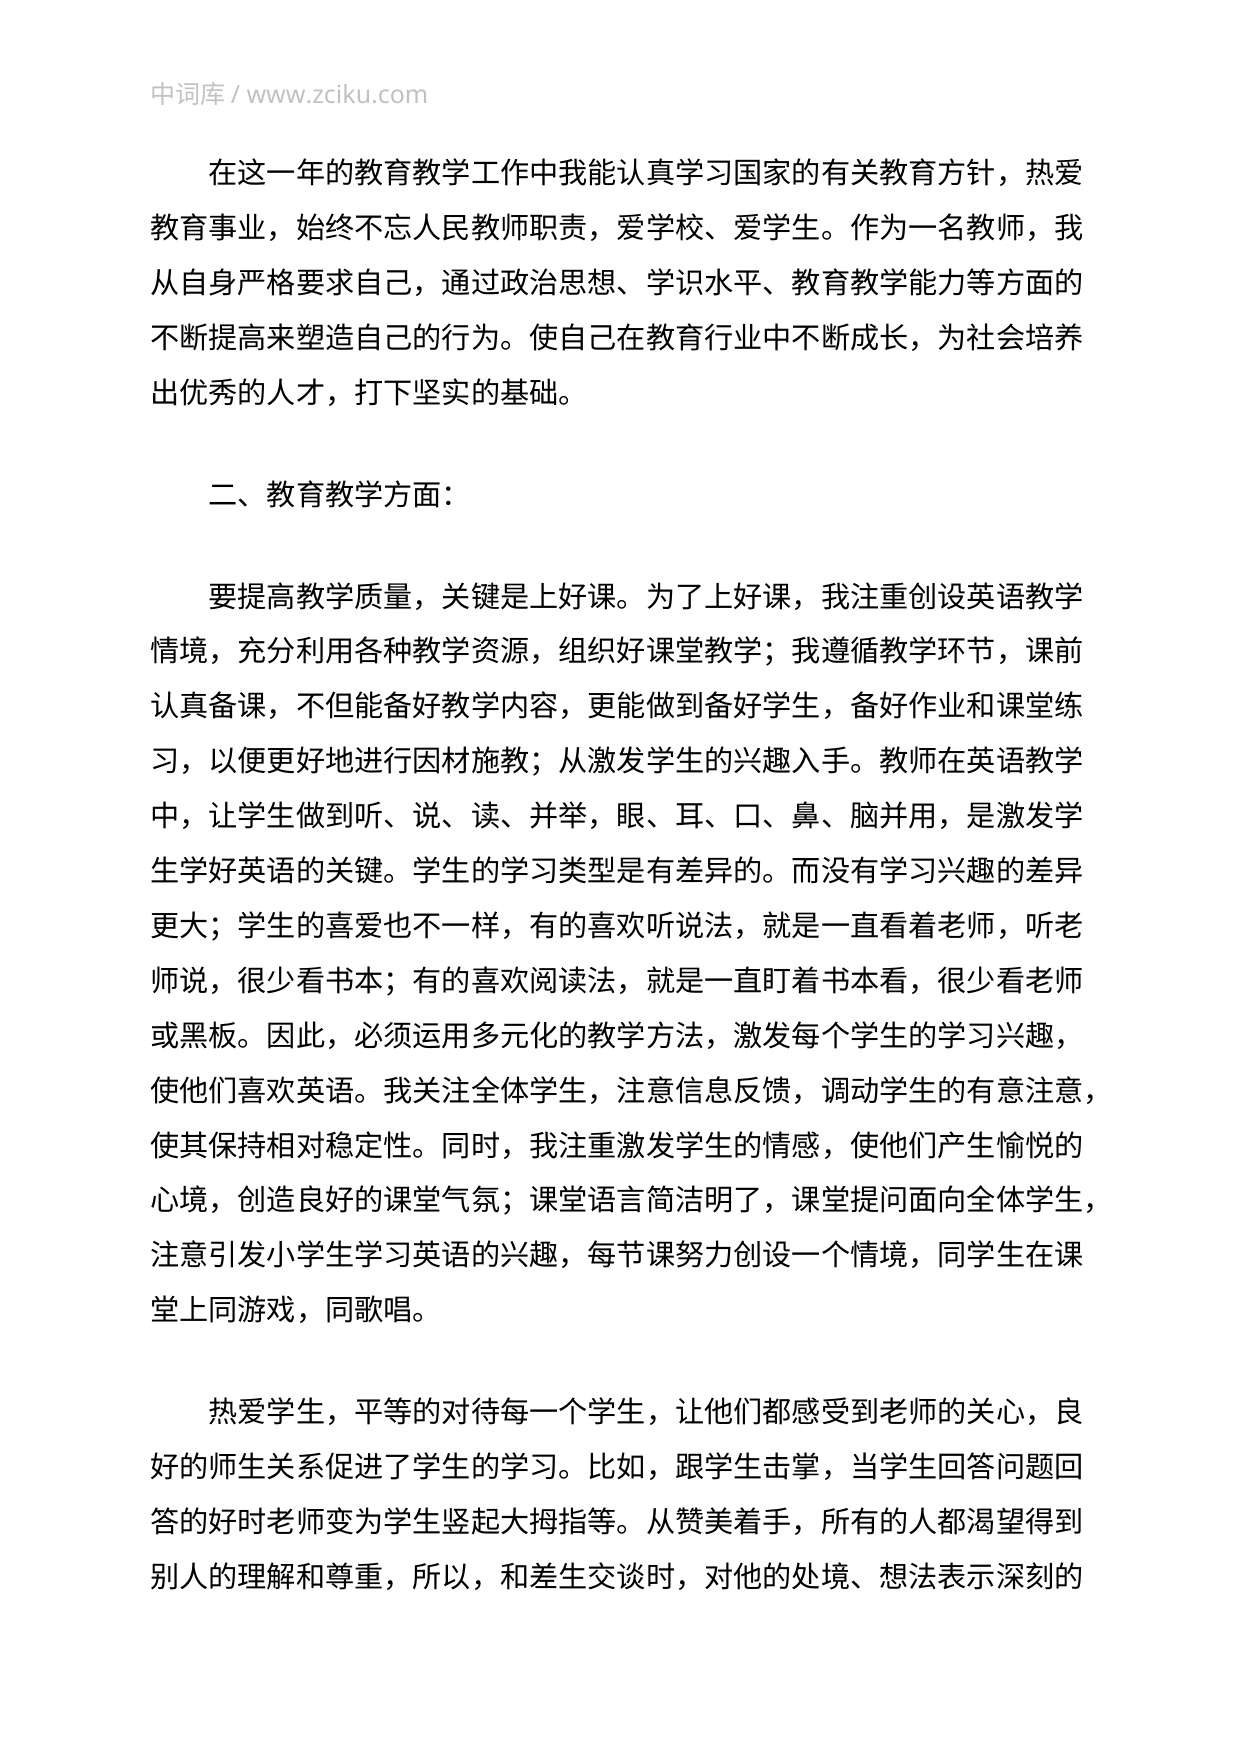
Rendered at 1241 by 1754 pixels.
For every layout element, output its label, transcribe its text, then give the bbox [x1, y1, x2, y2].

text 在这一年的教育教学工作中我能认真学习国家的有关教育方针，热爱教育事业，始终不忘人民教师职责，爱学校、爱学生。作为一名教师，我从自身严格要求自己，通过政治思想、学识水平、教育教学能力等方面的不断提高来塑造自己的行为。使自己在教育行业中不断成长，为社会培养出优秀的人才，打下坚实的基础。 [150, 150, 1090, 412]
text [150, 1388, 1090, 1596]
text 二、教育教学方面： [150, 471, 1090, 514]
text 要提高教学质量，关键是上好课。为了上好课，我注重创设英语教学情境，充分利用各种教学资源，组织好课堂教学；我遵循教学环节，课前认真备课，不但能备好教学内容，更能做到备好学生，备好作业和课堂练习，以便更好地进行因材施教；从激发学生的兴趣入手。教师在英语教学中，让学生做到听、说、读、并举，眼、耳、口、鼻、脑并用，是激发学生学好英语的关键。学生的学习类型是有差异的。而没有学习兴趣的差异更大；学生的喜爱也不一样，有的喜欢听说法，就是一直看着老师，听老师说，很少看书本；有的喜欢阅读法，就是一直盯着书本看，很少看老师或黑板。因此，必须运用多元化的教学方法，激发每个学生的学习兴趣，使他们喜欢英语。我关注全体学生，注意信息反馈，调动学生的有意注意，使其保持相对稳定性。同时，我注重激发学生的情感，使他们产生愉悦的心境，创造良好的课堂气氛；课堂语言简洁明了，课堂提问面向全体学生，注意引发小学生学习英语的兴趣，每节课努力创设一个情境，同学生在课堂上同游戏，同歌唱。 [150, 573, 1090, 1329]
